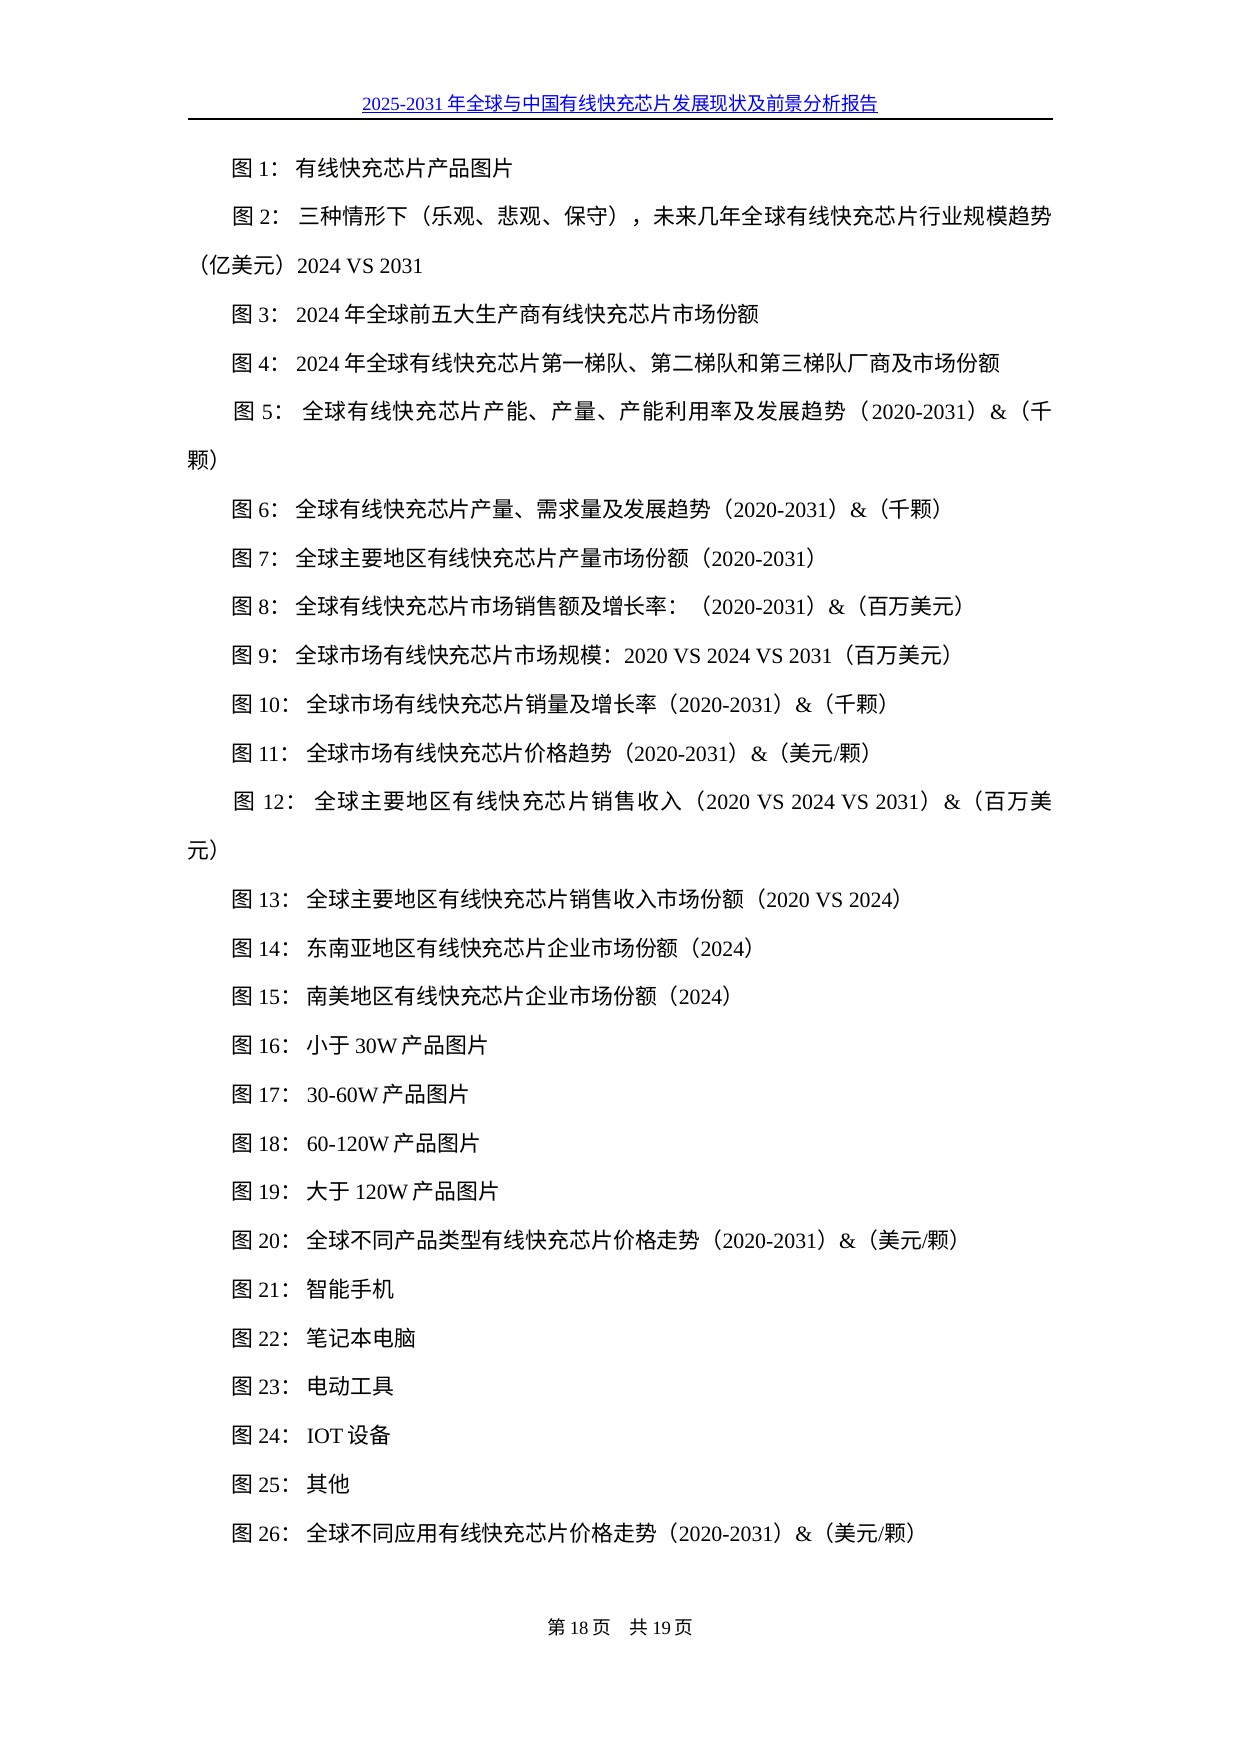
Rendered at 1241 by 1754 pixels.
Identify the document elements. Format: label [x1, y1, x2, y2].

text [187, 150, 1053, 1548]
